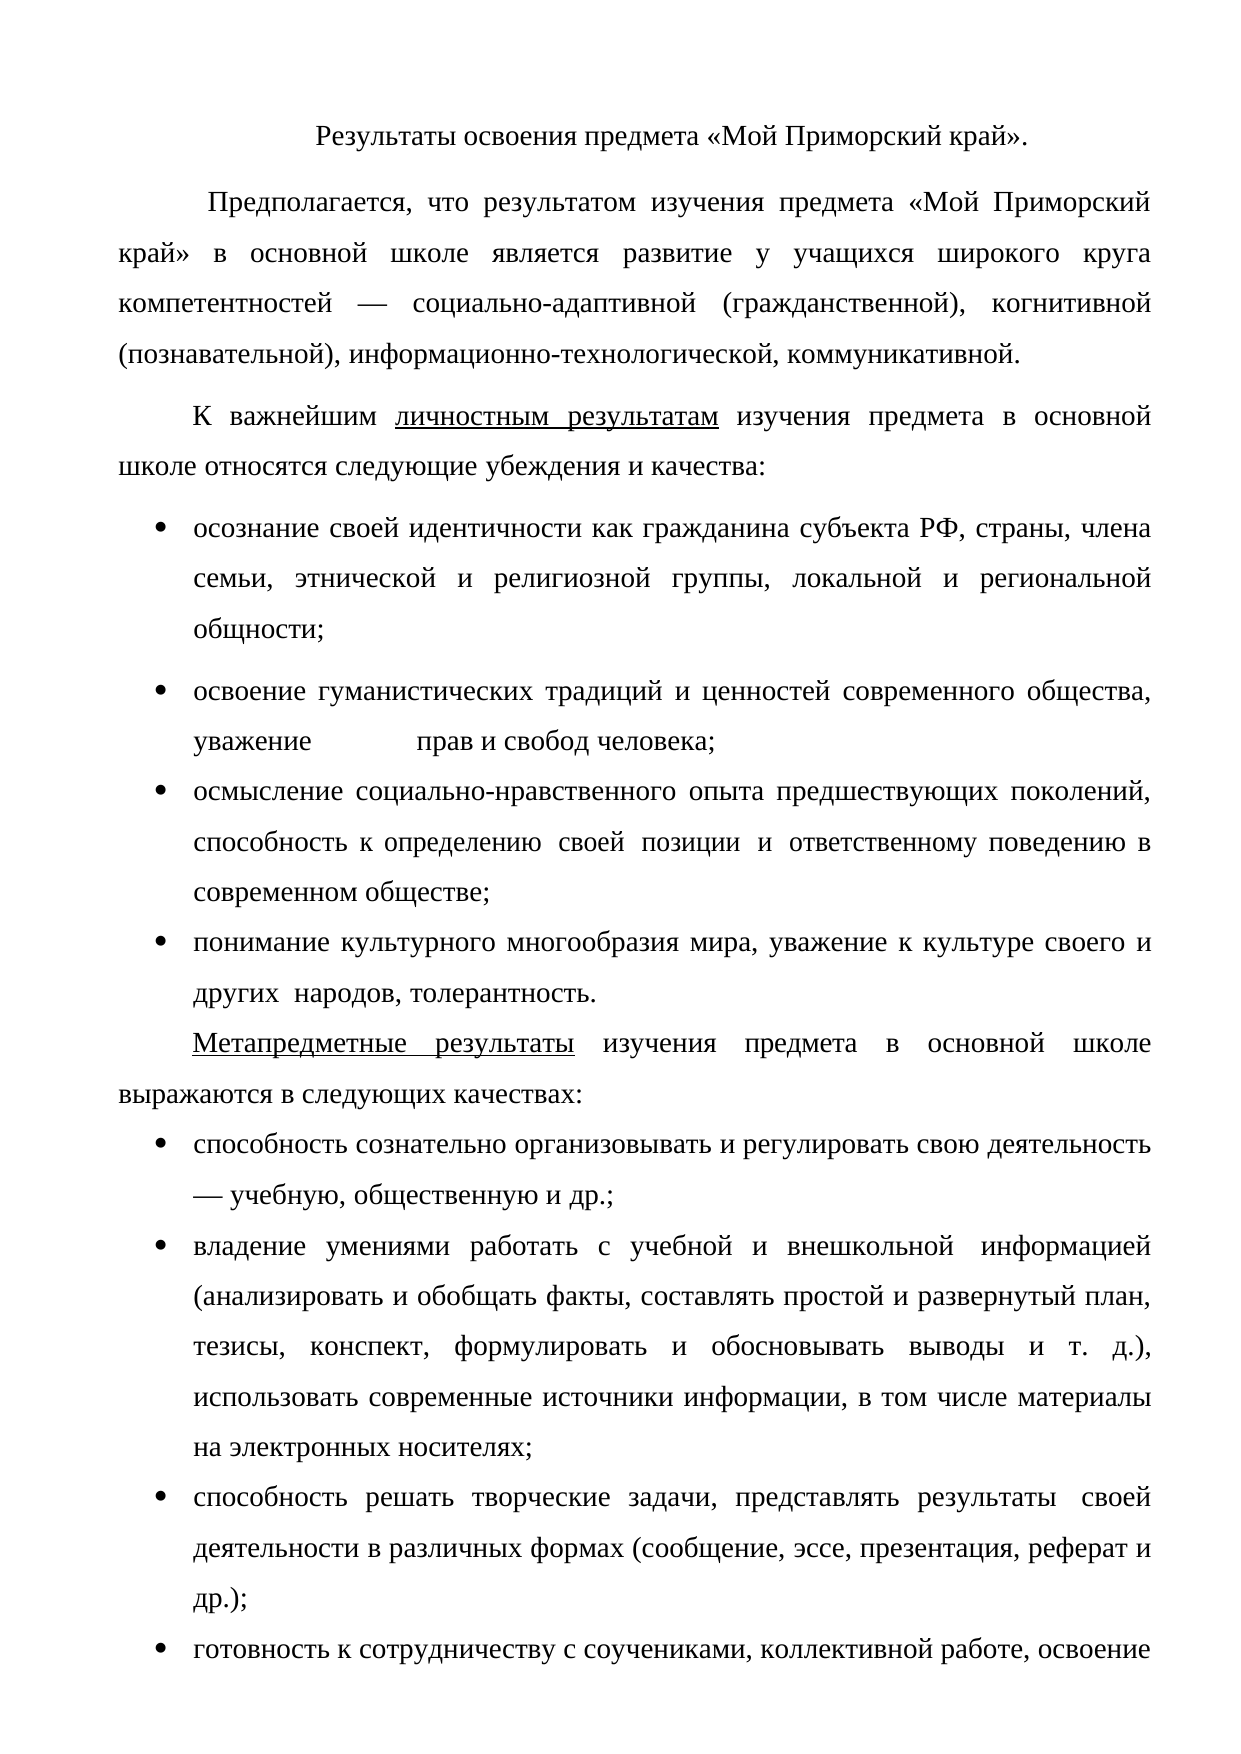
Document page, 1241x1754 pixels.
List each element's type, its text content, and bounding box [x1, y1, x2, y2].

text К важнейшим личностным результатам изучения предмета в основной школе относятся следующие убеждения и качества: [118, 398, 1152, 482]
text Предполагается, что результатом изучения предмета «Мой Приморский край» в основной школе является развитие у учащихся широкого круга компетентностей — социально-адаптивной (гражданственной), когнитивной (познавательной), информационно-технологической, коммуникативной. [118, 180, 1152, 369]
list осознание своей идентичности как гражданина субъекта РФ, страны, члена семьи, этнической и религиозной группы, локальной и региональной общности; [156, 510, 1152, 644]
list осмысление социально-нравственного опыта предшествующих поколений, способность к определению своей позиции и ответственному поведению в современном обществе; [156, 773, 1152, 908]
list понимание культурного многообразия мира, уважение к культуре своего и других народов, толерантность. [156, 924, 1152, 1008]
text Результаты освоения предмета «Мой Приморский край». [118, 118, 1152, 152]
list освоение гуманистических традиций и ценностей современного общества, уважение прав и свобод человека; [156, 673, 1152, 757]
list способность сознательно организовывать и регулировать свою деятельность — учебную, общественную и др.; [156, 1127, 1152, 1211]
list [156, 1631, 1152, 1664]
list способность решать творческие задачи, представлять результаты своей деятельности в различных формах (сообщение, эссе, презентация, реферат и др.); [156, 1479, 1152, 1614]
text Метапредметные результаты изучения предмета в основной школе выражаются в следующих качествах: [118, 1026, 1152, 1109]
list владение умениями работать с учебной и внешкольной информацией (анализировать и обобщать факты, составлять простой и развернутый план, тезисы, конспект, формулировать и обосновывать выводы и т. д.), использовать современные источники информации, в том числе материалы на электронных носителях; [156, 1228, 1152, 1462]
